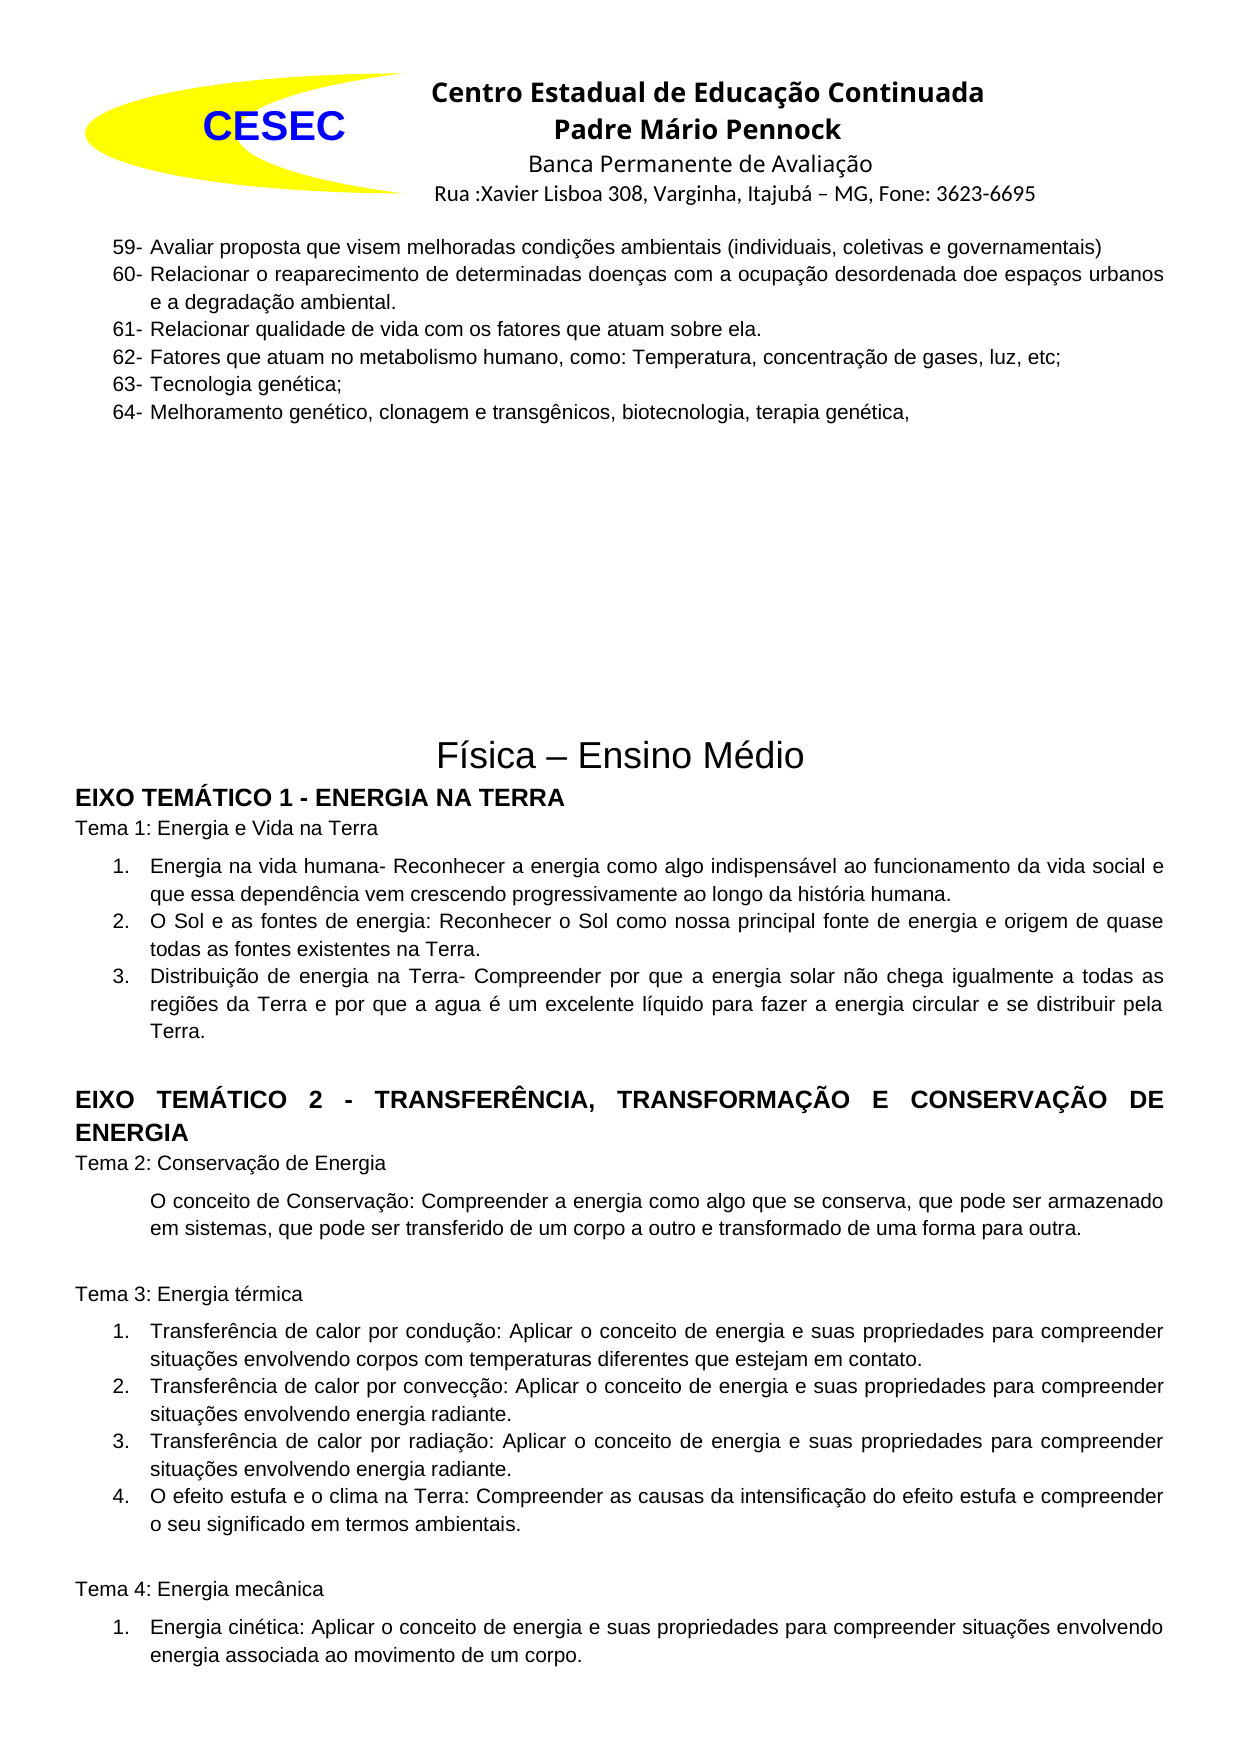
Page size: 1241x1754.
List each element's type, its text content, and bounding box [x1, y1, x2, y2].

list Relacionar qualidade de vida com os fatores que atuam sobre ela. [112, 317, 1165, 341]
list O Sol e as fontes de energia: Reconhecer o Sol como nossa principal fonte de energia e origem de quase todas as fontes existentes na Terra. [112, 909, 1165, 961]
text Física – Ensino Médio [75, 734, 1165, 777]
list Melhoramento genético, clonagem e transgênicos, biotecnologia, terapia genética, [112, 400, 1165, 424]
list Transferência de calor por convecção: Aplicar o conceito de energia e suas propriedades para compreender situações envolvendo energia radiante. [112, 1374, 1165, 1426]
text Tema 2: Conservação de Energia [75, 1151, 1165, 1174]
list Tecnologia genética; [112, 372, 1165, 396]
list O efeito estufa e o clima na Terra: Compreender as causas da intensificação do efeito estufa e compreender o seu significado em termos ambientais. [112, 1484, 1165, 1536]
text EIXO TEMÁTICO 2 - TRANSFERÊNCIA, TRANSFORMAÇÃO E CONSERVAÇÃO DE ENERGIA [75, 1084, 1165, 1146]
list Avaliar proposta que visem melhoradas condições ambientais (individuais, coletivas e governamentais) [112, 235, 1165, 259]
list Relacionar o reaparecimento de determinadas doenças com a ocupação desordenada doe espaços urbanos e a degradação ambiental. [112, 262, 1165, 314]
list Transferência de calor por condução: Aplicar o conceito de energia e suas propriedades para compreender situações envolvendo corpos com temperaturas diferentes que estejam em contato. [112, 1319, 1165, 1371]
list Fatores que atuam no metabolismo humano, como: Temperatura, concentração de gases, luz, etc; [112, 345, 1165, 369]
list Energia na vida humana- Reconhecer a energia como algo indispensável ao funcionamento da vida social e que essa dependência vem crescendo progressivamente ao longo da história humana. [112, 854, 1165, 906]
text Tema 4: Energia mecânica [75, 1577, 1165, 1601]
list Distribuição de energia na Terra- Compreender por que a energia solar não chega igualmente a todas as regiões da Terra e por que a agua é um excelente líquido para fazer a energia circular e se distribuir pela Terra. [112, 964, 1165, 1043]
list Energia cinética: Aplicar o conceito de energia e suas propriedades para compreender situações envolvendo energia associada ao movimento de um corpo. [112, 1615, 1165, 1667]
list Transferência de calor por radiação: Aplicar o conceito de energia e suas propriedades para compreender situações envolvendo energia radiante. [112, 1429, 1165, 1481]
text Tema 1: Energia e Vida na Terra [75, 816, 1165, 840]
text EIXO TEMÁTICO 1 - ENERGIA NA TERRA [75, 783, 1165, 812]
list O conceito de Conservação: Compreender a energia como algo que se conserva, que pode ser armazenado em sistemas, que pode ser transferido de um corpo a outro e transformado de uma forma para outra. [150, 1188, 1165, 1240]
text Tema 3: Energia térmica [75, 1281, 1165, 1305]
